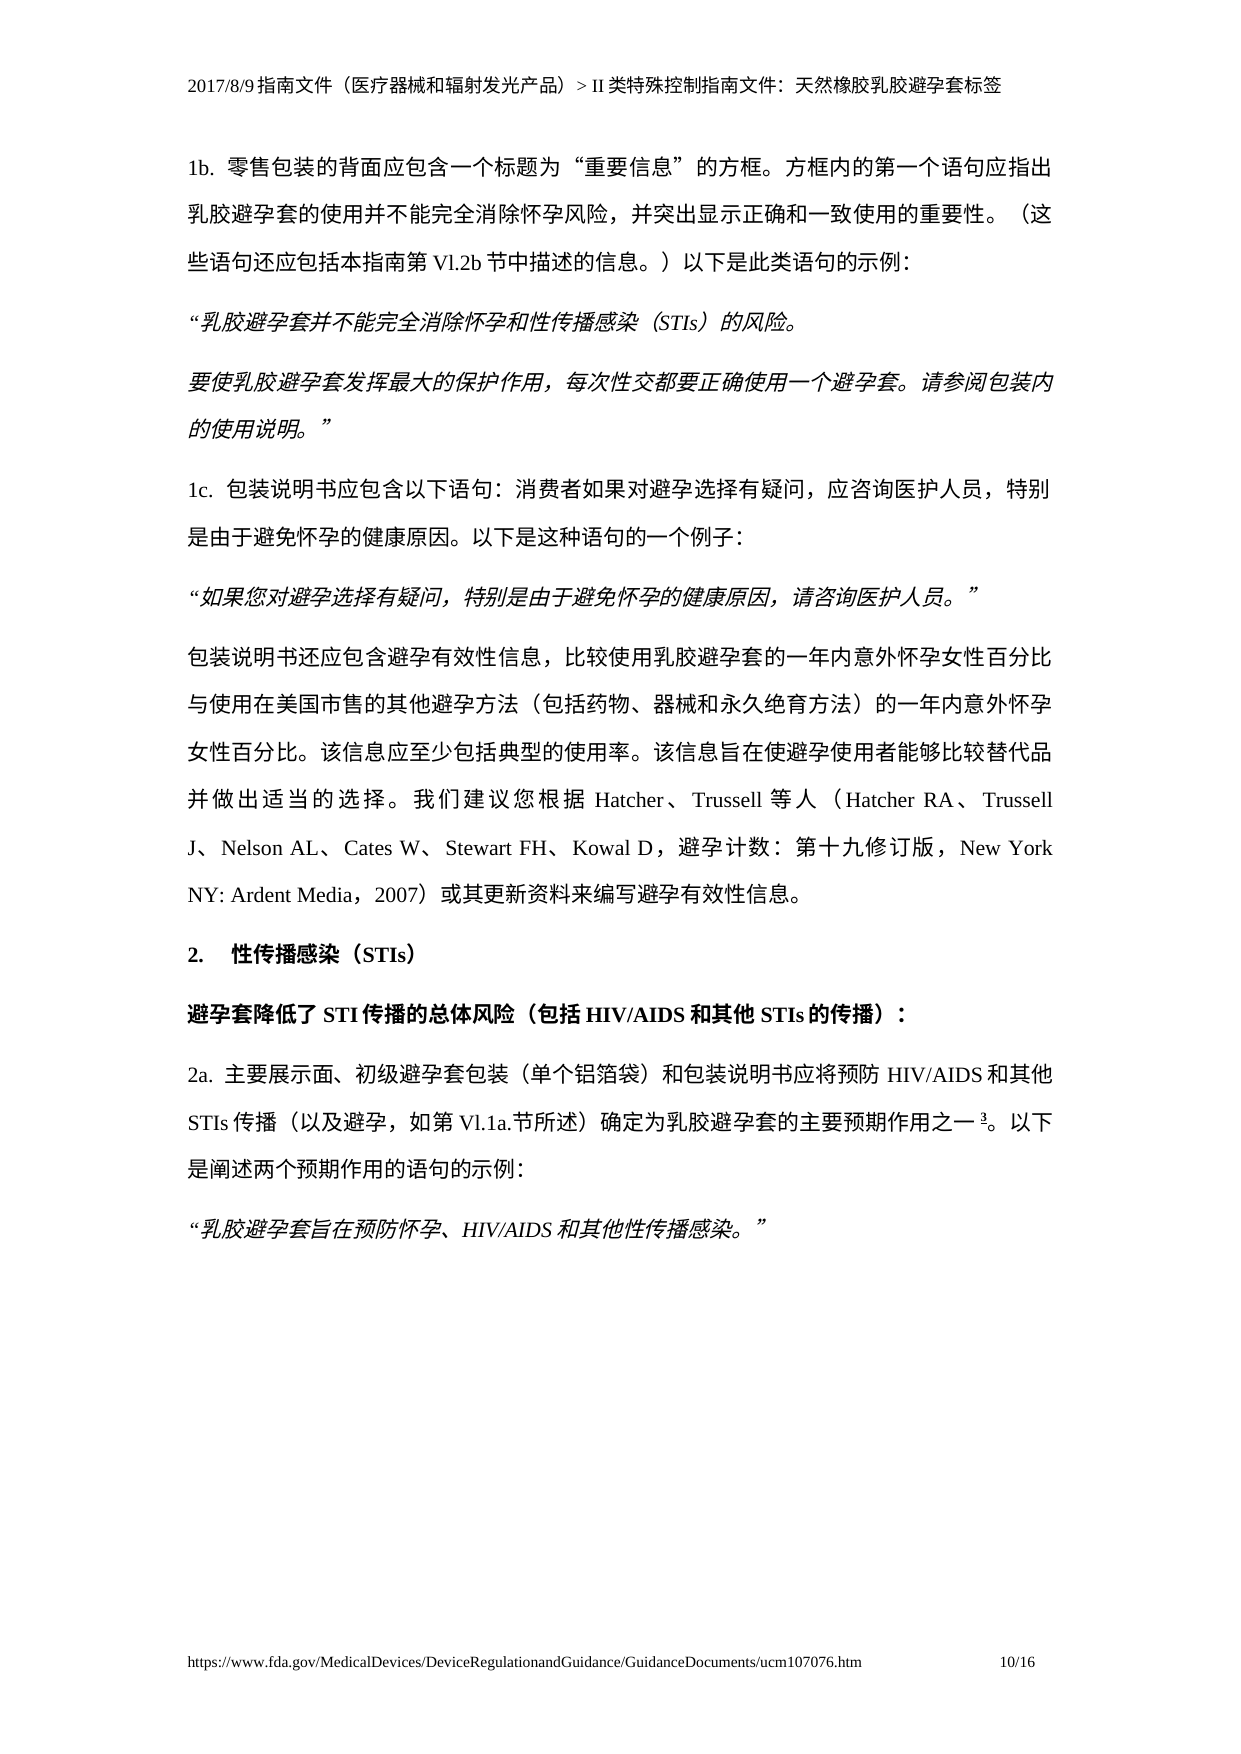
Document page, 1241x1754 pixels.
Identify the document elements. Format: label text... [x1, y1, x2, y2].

text 1c. 包装说明书应包含以下语句：消费者如果对避孕选择有疑问，应咨询医护人员，特别是由于避免怀孕的健康原因。以下是这种语句的一个例子： [187, 472, 1053, 552]
text 避孕套降低了STI传播的总体风险（包括HIV/AIDS和其他 STIs的传播）： [187, 997, 1053, 1029]
text “如果您对避孕选择有疑问，特别是由于避免怀孕的健康原因，请咨询医护人员。” [187, 580, 1053, 612]
text 2. 性传播感染（STIs） [187, 937, 1053, 969]
text 包装说明书还应包含避孕有效性信息，比较使用乳胶避孕套的一年内意外怀孕女性百分比与使用在美国市售的其他避孕方法（包括药物、器械和永久绝育方法）的一年内意外怀孕女性百分比。该信息应至少包括典型的使用率。该信息旨在使避孕使用者能够比较替代品并做出适当的选择。我们建议您根据Hatcher、Trussell等人（Hatcher RA、Trussell J、Nelson AL、Cates W、Stewart FH、Kowal D，避孕计数：第十九修订版，New York NY: Ardent Media，2007）或其更新资料来编写避孕有效性信息。 [187, 640, 1053, 909]
text 1b. 零售包装的背面应包含一个标题为“重要信息”的方框。方框内的第一个语句应指出乳胶避孕套的使用并不能完全消除怀孕风险，并突出显示正确和一致使用的重要性。（这些语句还应包括本指南第Vl.2b节中描述的信息。）以下是此类语句的示例： [187, 150, 1053, 277]
text “乳胶避孕套旨在预防怀孕、HIV/AIDS和其他性传播感染。” [187, 1212, 1053, 1244]
text 2a. 主要展示面、初级避孕套包装（单个铝箔袋）和包装说明书应将预防HIV/AIDS和其他STIs传播（以及避孕，如第Vl.1a.节所述）确定为乳胶避孕套的主要预期作用之一3。以下是阐述两个预期作用的语句的示例： [187, 1057, 1053, 1184]
text “乳胶避孕套并不能完全消除怀孕和性传播感染（STIs）的风险。 [187, 305, 1053, 337]
text 要使乳胶避孕套发挥最大的保护作用，每次性交都要正确使用一个避孕套。请参阅包装内的使用说明。” [187, 365, 1053, 444]
